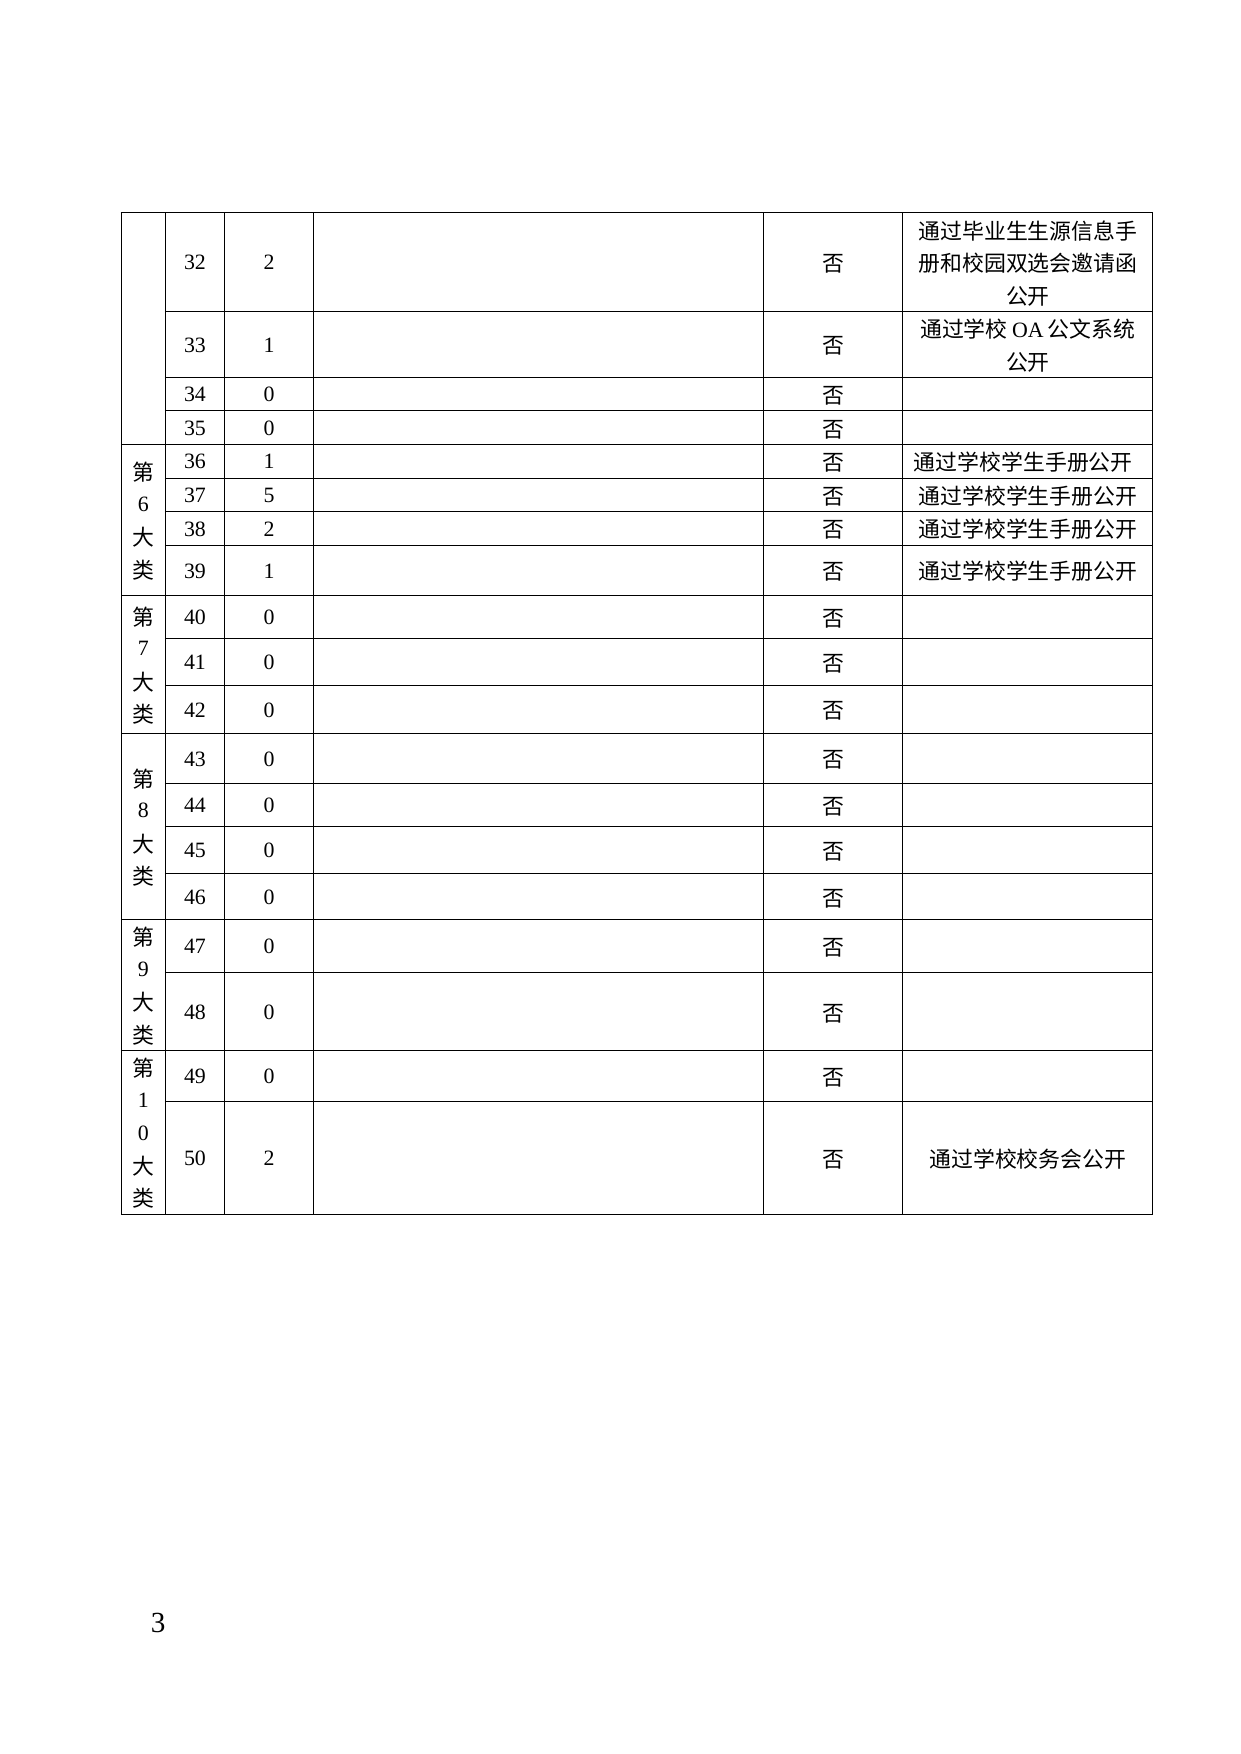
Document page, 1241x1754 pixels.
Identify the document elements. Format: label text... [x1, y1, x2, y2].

table_cell 45 [166, 827, 224, 873]
table_cell 通过学校OA公文系统公开 [903, 312, 1152, 377]
table_cell 42 [166, 686, 224, 732]
table_cell 通过学校学生手册公开 [903, 445, 1152, 477]
table_cell [314, 1102, 763, 1213]
table_cell [903, 827, 1152, 873]
table_cell 否 [764, 920, 902, 972]
table_cell [314, 411, 763, 444]
table_cell [314, 1051, 763, 1101]
table_cell 43 [166, 734, 224, 783]
table_cell 2 [225, 512, 313, 544]
table_cell [903, 378, 1152, 410]
table_cell 第7 大类 [122, 596, 165, 732]
table_cell 否 [764, 686, 902, 732]
table_cell 通过学校校务会公开 [903, 1102, 1152, 1213]
table_cell 40 [166, 596, 224, 638]
table_cell [314, 973, 763, 1050]
table_cell 第6 大类 [122, 445, 165, 595]
table_cell [903, 734, 1152, 783]
table_cell 否 [764, 546, 902, 595]
table_cell 通过学校学生手册公开 [903, 546, 1152, 595]
table_cell [903, 920, 1152, 972]
table_cell [314, 213, 763, 311]
table_cell 否 [764, 827, 902, 873]
table_cell 0 [225, 1051, 313, 1101]
table_cell [903, 784, 1152, 826]
table_cell [314, 874, 763, 919]
table_cell 否 [764, 479, 902, 511]
table_cell 否 [764, 1051, 902, 1101]
table_cell 0 [225, 734, 313, 783]
table_cell [903, 686, 1152, 732]
table_cell 通过学校学生手册公开 [903, 479, 1152, 511]
table_cell [314, 445, 763, 477]
table_cell 否 [764, 784, 902, 826]
table_cell 0 [225, 686, 313, 732]
table_cell 1 [225, 312, 313, 377]
table_cell 否 [764, 378, 902, 410]
table_cell [314, 596, 763, 638]
table_cell [314, 920, 763, 972]
table_cell 否 [764, 445, 902, 477]
table_cell [314, 312, 763, 377]
table_cell 0 [225, 639, 313, 685]
table_cell 34 [166, 378, 224, 410]
table_cell 0 [225, 411, 313, 444]
table_cell 41 [166, 639, 224, 685]
table_cell 否 [764, 596, 902, 638]
table_cell 38 [166, 512, 224, 544]
table_cell 46 [166, 874, 224, 919]
table_cell 32 [166, 213, 224, 311]
table_cell 0 [225, 596, 313, 638]
table_cell 否 [764, 734, 902, 783]
table_cell 36 [166, 445, 224, 477]
table_cell 0 [225, 874, 313, 919]
table_cell 第8 大类 [122, 734, 165, 919]
table_cell 0 [225, 784, 313, 826]
table_cell [314, 686, 763, 732]
table_cell 50 [166, 1102, 224, 1213]
table_cell [314, 827, 763, 873]
table_cell 否 [764, 312, 902, 377]
table_cell 2 [225, 213, 313, 311]
table_cell [314, 546, 763, 595]
table_cell 49 [166, 1051, 224, 1101]
table_cell 第9 大类 [122, 920, 165, 1050]
table_cell 44 [166, 784, 224, 826]
table_cell [314, 784, 763, 826]
table_cell 2 [225, 1102, 313, 1213]
table_cell [314, 734, 763, 783]
table_cell [314, 378, 763, 410]
table_cell 48 [166, 973, 224, 1050]
table_cell [903, 874, 1152, 919]
table_cell [314, 479, 763, 511]
table_cell 47 [166, 920, 224, 972]
table_cell 5 [225, 479, 313, 511]
table_cell [903, 973, 1152, 1050]
table_cell 第10 大类 [122, 1051, 165, 1213]
table_cell 0 [225, 827, 313, 873]
table_cell 通过学校学生手册公开 [903, 512, 1152, 544]
table_cell 通过毕业生生源信息手册和校园双选会邀请函公开 [903, 213, 1152, 311]
table_cell 否 [764, 973, 902, 1050]
table_cell [903, 411, 1152, 444]
table_cell 否 [764, 213, 902, 311]
table_cell [903, 1051, 1152, 1101]
table_cell 否 [764, 1102, 902, 1213]
table_cell 否 [764, 411, 902, 444]
table_cell 0 [225, 378, 313, 410]
table_cell 39 [166, 546, 224, 595]
table_cell 0 [225, 973, 313, 1050]
table_cell 35 [166, 411, 224, 444]
table_cell 否 [764, 639, 902, 685]
table_cell [903, 639, 1152, 685]
table_cell [314, 639, 763, 685]
table_cell 1 [225, 445, 313, 477]
table_cell [903, 596, 1152, 638]
table_cell [314, 512, 763, 544]
table_cell 37 [166, 479, 224, 511]
table_cell 否 [764, 512, 902, 544]
table_cell 33 [166, 312, 224, 377]
table_cell 0 [225, 920, 313, 972]
table_cell 否 [764, 874, 902, 919]
table_cell 1 [225, 546, 313, 595]
